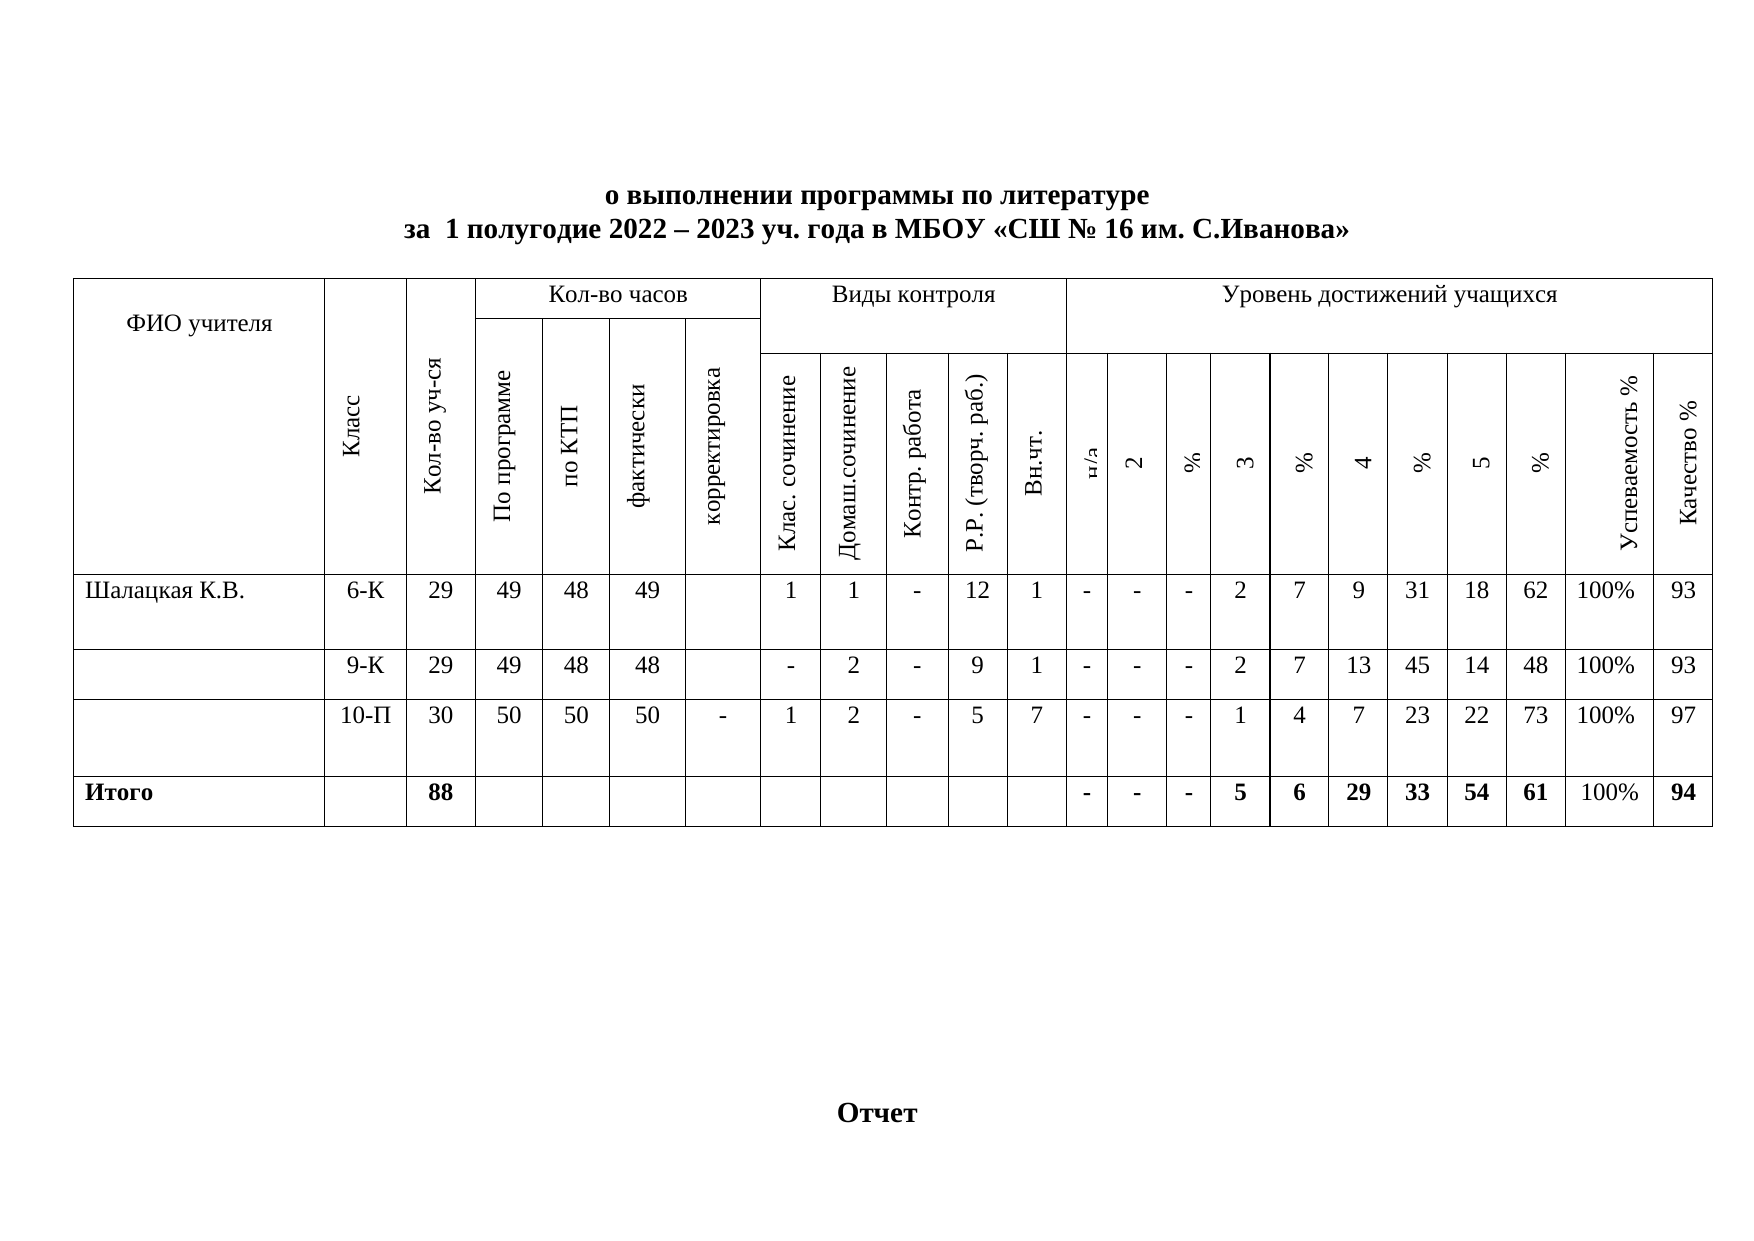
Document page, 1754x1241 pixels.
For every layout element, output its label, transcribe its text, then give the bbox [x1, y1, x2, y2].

table_cell 5 [1211, 777, 1269, 826]
table_cell 6 [1271, 777, 1328, 826]
table_cell 29 [407, 575, 475, 649]
table_cell [610, 777, 685, 826]
table_cell фактически [610, 319, 685, 574]
table_cell 73 [1507, 700, 1565, 776]
table_cell 50 [610, 700, 685, 776]
table_cell 18 [1448, 575, 1506, 649]
table_cell 6-К [325, 575, 406, 649]
table_cell корректировка [686, 319, 760, 574]
table_cell 50 [543, 700, 609, 776]
table_cell 1 [1008, 650, 1066, 699]
table_cell 31 [1388, 575, 1447, 649]
table_cell 45 [1388, 650, 1447, 699]
table_cell 12 [949, 575, 1007, 649]
table_cell Вн.чт. [1008, 354, 1066, 574]
table_cell 48 [610, 650, 685, 699]
table_cell 1 [761, 575, 820, 649]
table_cell 7 [1271, 650, 1328, 699]
table_cell 9 [949, 650, 1007, 699]
table_cell - [887, 700, 948, 776]
table_cell 13 [1329, 650, 1387, 699]
table_cell н/а [1067, 354, 1107, 574]
table_cell % [1271, 354, 1328, 574]
table_cell 48 [543, 650, 609, 699]
table_cell 62 [1507, 575, 1565, 649]
table_cell [761, 777, 820, 826]
table_cell 50 [476, 700, 542, 776]
table_cell Итого [74, 777, 324, 826]
table_cell 14 [1448, 650, 1506, 699]
table_cell - [686, 700, 760, 776]
table_cell [821, 777, 886, 826]
table_cell - [1167, 650, 1210, 699]
table_cell Контр. работа [887, 354, 948, 574]
table_cell 49 [610, 575, 685, 649]
table_cell - [1108, 700, 1166, 776]
table_cell по КТП [543, 319, 609, 574]
table_cell - [1167, 700, 1210, 776]
table_cell 7 [1008, 700, 1066, 776]
table_cell 29 [407, 650, 475, 699]
table_cell 7 [1329, 700, 1387, 776]
table_header Кол-во уч-ся [407, 279, 475, 574]
table_header ФИО учителя [74, 279, 324, 574]
table_cell [686, 575, 760, 649]
table_cell Качество % [1654, 354, 1712, 574]
table_cell 23 [1388, 700, 1447, 776]
table_cell 49 [476, 650, 542, 699]
table_cell 9-К [325, 650, 406, 699]
table_cell 2 [1108, 354, 1166, 574]
table_cell 2 [1211, 650, 1269, 699]
table_cell % [1388, 354, 1447, 574]
table_cell [74, 700, 324, 776]
table_cell 54 [1448, 777, 1506, 826]
table_cell 7 [1271, 575, 1328, 649]
table_cell 10-П [325, 700, 406, 776]
table_cell 100% [1566, 700, 1653, 776]
table_cell 94 [1654, 777, 1712, 826]
table_cell 48 [1507, 650, 1565, 699]
table_cell 88 [407, 777, 475, 826]
table_cell 100% [1566, 575, 1653, 649]
table_cell 4 [1271, 700, 1328, 776]
table_cell 93 [1654, 650, 1712, 699]
table_cell 22 [1448, 700, 1506, 776]
table_cell [686, 777, 760, 826]
table_cell 1 [1008, 575, 1066, 649]
table_cell [1008, 777, 1066, 826]
table_cell Домаш.сочинение [821, 354, 886, 574]
table_cell - [1067, 650, 1107, 699]
table_cell - [761, 650, 820, 699]
table_cell 49 [476, 575, 542, 649]
table_cell Клас. сочинение [761, 354, 820, 574]
table_cell 2 [821, 650, 886, 699]
table_cell - [1167, 777, 1210, 826]
table_cell % [1167, 354, 1210, 574]
table_cell % [1507, 354, 1565, 574]
table_cell 1 [761, 700, 820, 776]
table_cell 100% [1566, 650, 1653, 699]
table_cell 1 [821, 575, 886, 649]
text о выполнении программы по литературе [118, 177, 1636, 211]
table_cell Успеваемость % [1566, 354, 1653, 574]
table_cell [949, 777, 1007, 826]
table_cell - [1167, 575, 1210, 649]
text Отчет [118, 1095, 1636, 1129]
table_cell 5 [949, 700, 1007, 776]
table_header Кол-во часов [476, 279, 760, 318]
table_cell 4 [1329, 354, 1387, 574]
table_cell 61 [1507, 777, 1565, 826]
table_cell - [1067, 777, 1107, 826]
table_cell [686, 650, 760, 699]
table_cell По программе [476, 319, 542, 574]
table_cell 3 [1211, 354, 1269, 574]
table_cell Шалацкая К.В. [74, 575, 324, 649]
table_cell - [887, 650, 948, 699]
table_cell 29 [1329, 777, 1387, 826]
table_header Виды контроля [761, 279, 1066, 352]
table_cell [476, 777, 542, 826]
table_cell 33 [1388, 777, 1447, 826]
table_cell - [1108, 575, 1166, 649]
table_cell - [1067, 575, 1107, 649]
table_cell 30 [407, 700, 475, 776]
table_cell [887, 777, 948, 826]
table_cell 100% [1566, 777, 1653, 826]
table_cell - [887, 575, 948, 649]
table_cell - [1108, 650, 1166, 699]
table_cell [74, 650, 324, 699]
table_cell 97 [1654, 700, 1712, 776]
table_cell - [1067, 700, 1107, 776]
table_cell 9 [1329, 575, 1387, 649]
table_header Уровень достижений учащихся [1067, 279, 1712, 352]
table_cell 1 [1211, 700, 1269, 776]
table_cell 48 [543, 575, 609, 649]
text за 1 полугодие 2022 – 2023 уч. года в МБОУ «СШ № 16 им. С.Иванова» [118, 211, 1636, 244]
table_header Класс [325, 279, 406, 574]
table_cell 93 [1654, 575, 1712, 649]
table_cell Р.Р. (творч. раб.) [949, 354, 1007, 574]
table_cell - [1108, 777, 1166, 826]
table_cell [543, 777, 609, 826]
table_cell [325, 777, 406, 826]
table_cell 2 [1211, 575, 1269, 649]
table_cell 2 [821, 700, 886, 776]
table_cell 5 [1448, 354, 1506, 574]
